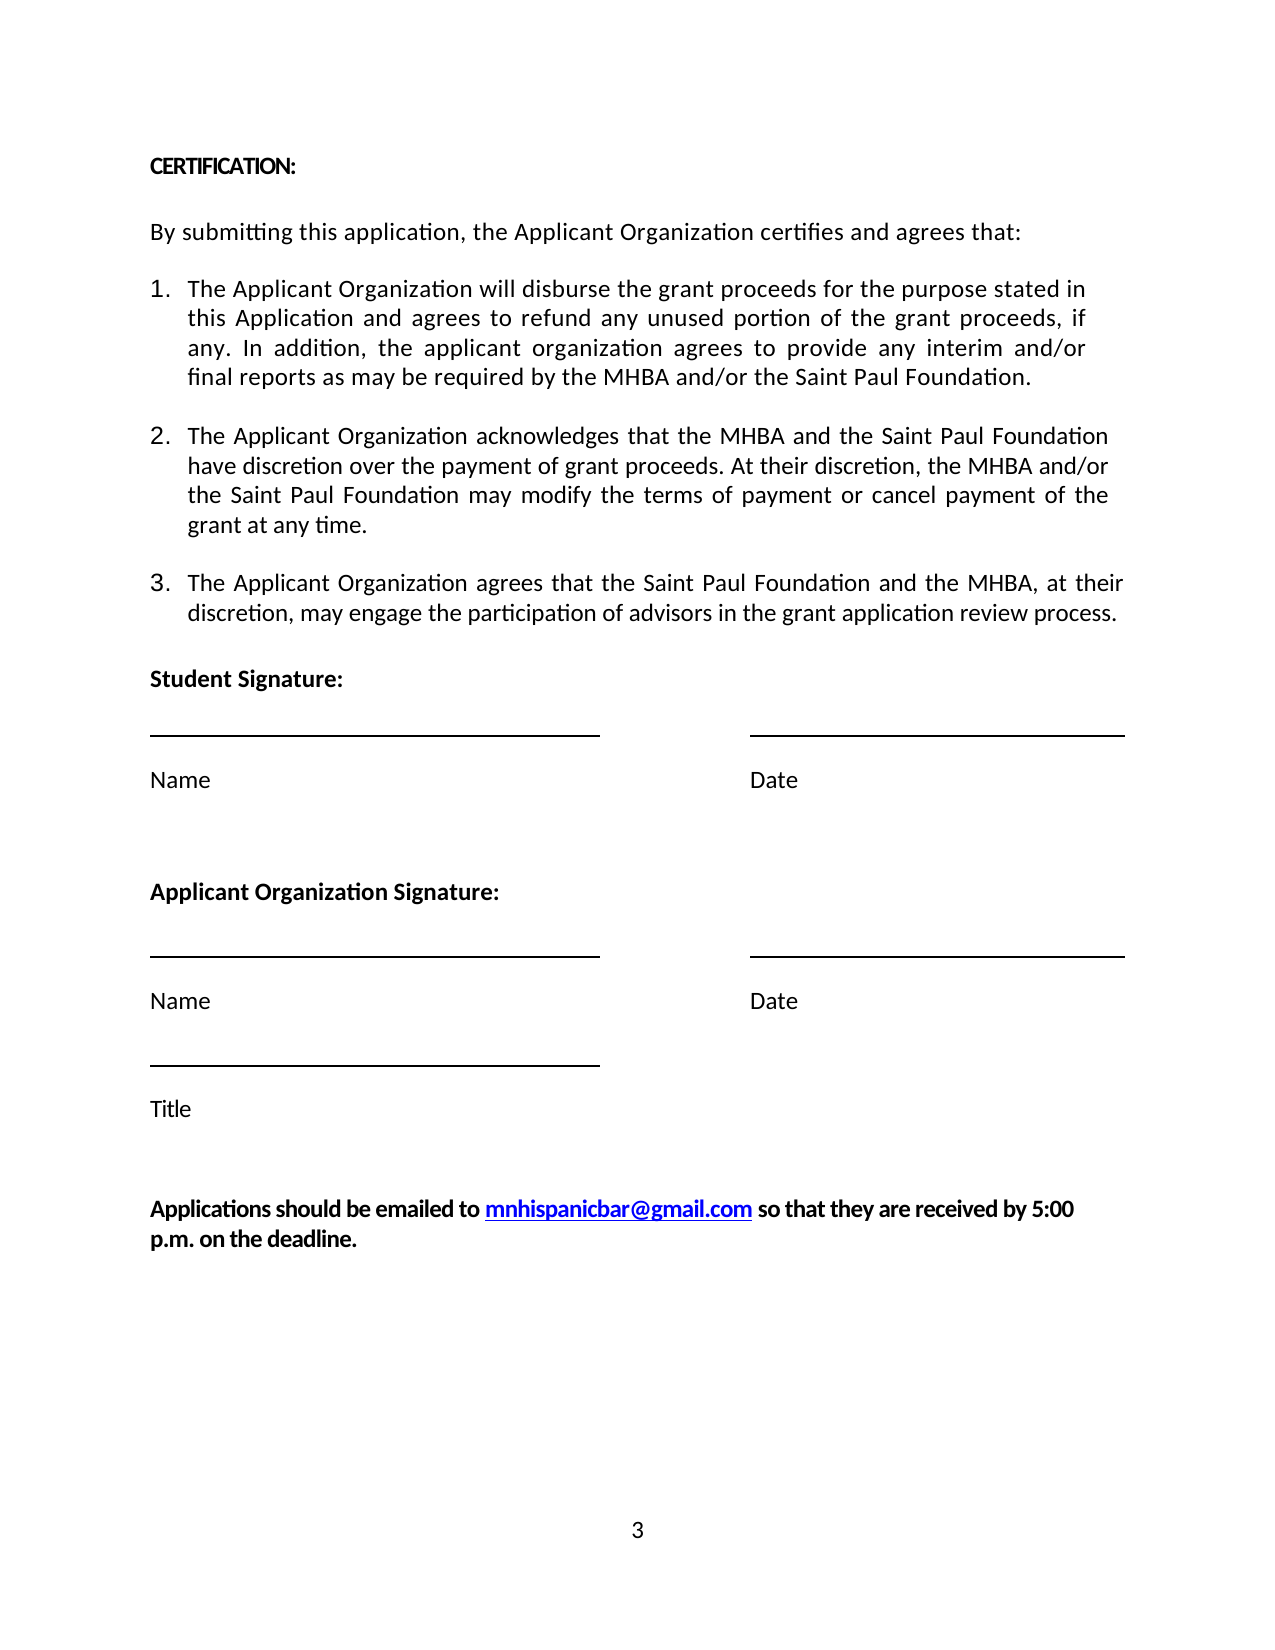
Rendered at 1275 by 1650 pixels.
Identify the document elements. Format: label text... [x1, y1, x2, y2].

list The Applicant Organization agrees that the Saint Paul Foundation and the MHBA, at their discretion, may engage the participation of advisors in the grant application review process. [150, 568, 1125, 627]
text By submitting this application, the Applicant Organization certifies and agrees that: [150, 220, 1125, 246]
text Applicant Organization Signature: [150, 876, 1125, 907]
text Name Date [150, 985, 1125, 1016]
list The Applicant Organization acknowledges that the MHBA and the Saint Paul Foundation have discretion over the payment of grant proceeds. At their discretion, the MHBA and/or the Saint Paul Foundation may modify the terms of payment or cancel payment of the grant at any time. [150, 421, 1110, 539]
text Student Signature: [150, 663, 1125, 694]
text Title [150, 1094, 1102, 1124]
text CERTIFICATION: [150, 150, 1125, 181]
list The Applicant Organization will disburse the grant proceeds for the purpose stated in this Application and agrees to refund any unused portion of the grant proceeds, if any. In addition, the applicant organization agrees to provide any interim and/or final reports as may be required by the MHBA and/or the Saint Paul Foundation. [150, 274, 1087, 391]
text Applications should be emailed to mnhispanicbar@gmail.com so that they are received by 5:00 p.m. on the deadline. [150, 1194, 1102, 1253]
text Name Date [150, 764, 1125, 795]
